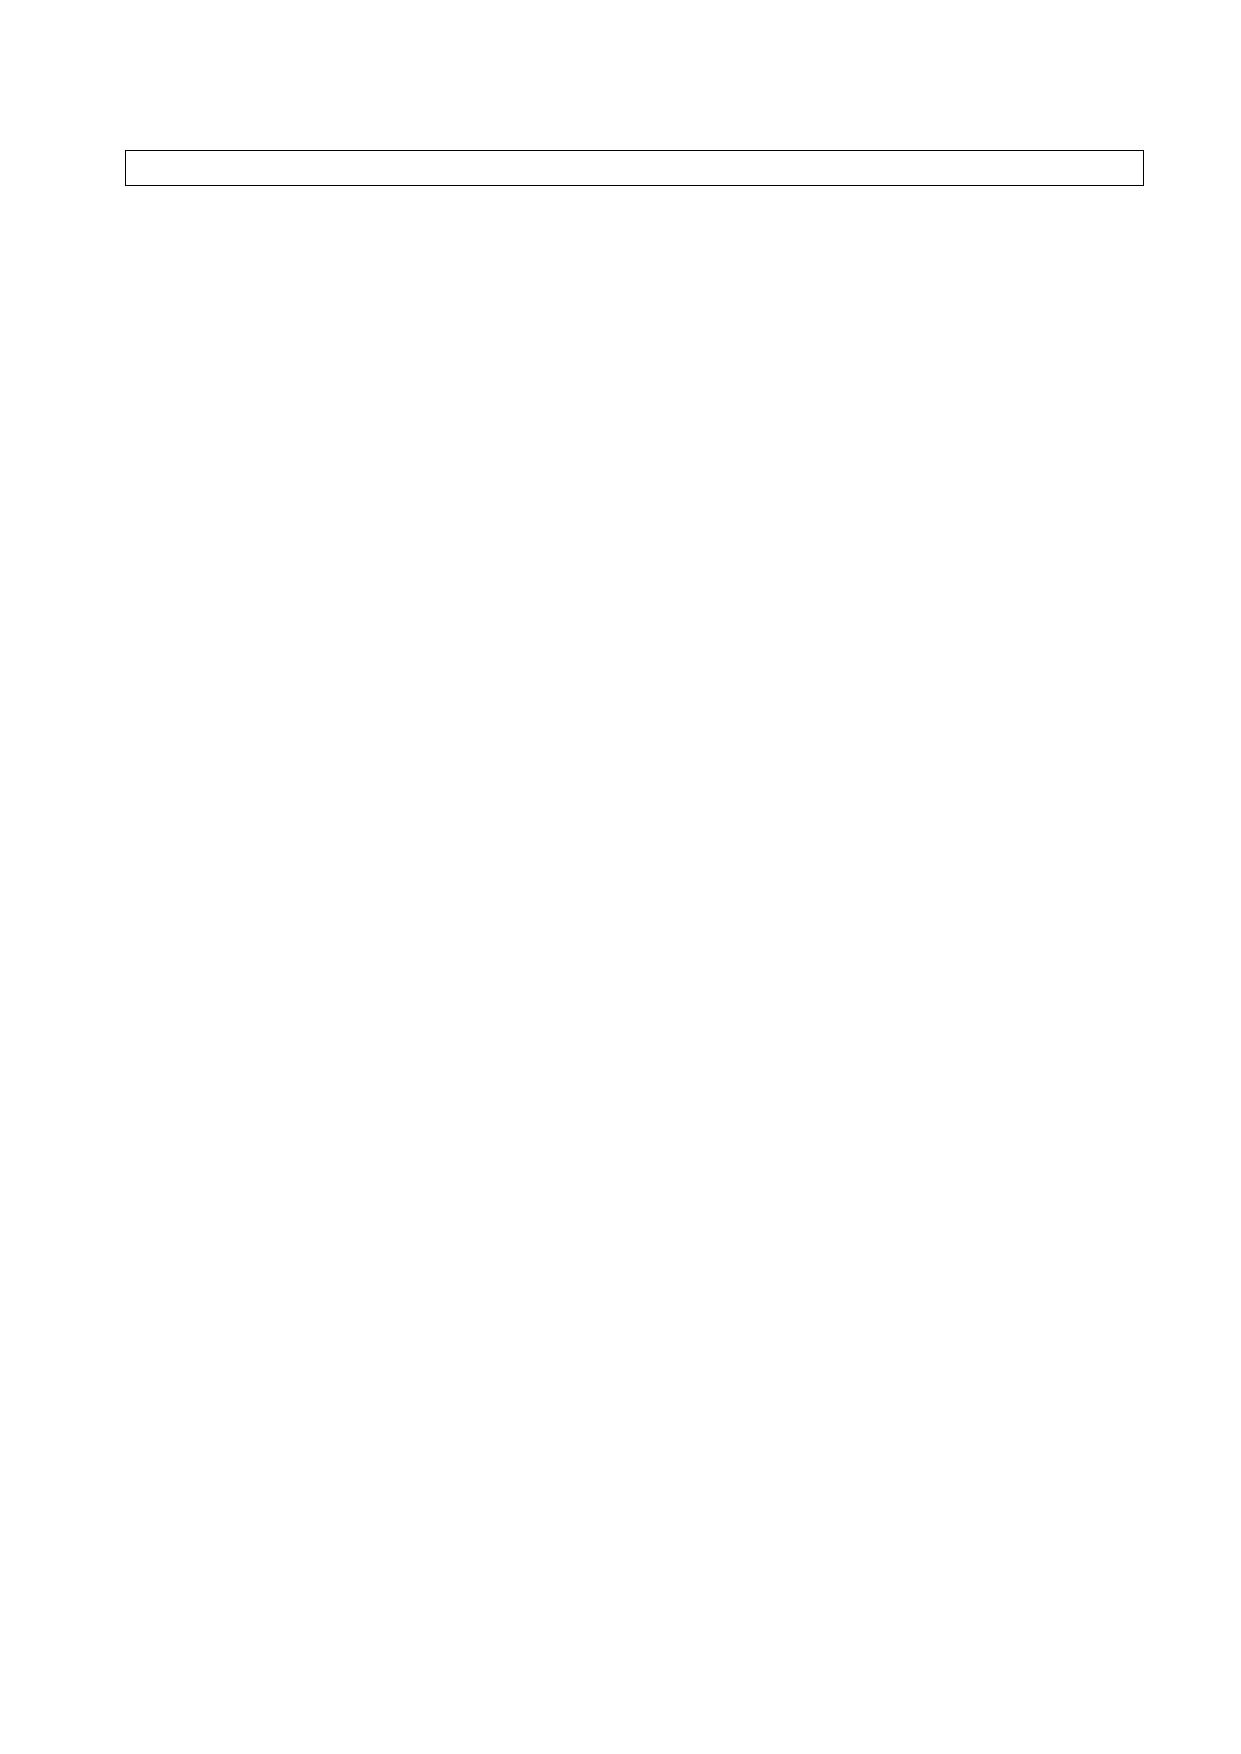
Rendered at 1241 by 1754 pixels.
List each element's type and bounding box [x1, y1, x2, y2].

table_cell [126, 151, 1143, 185]
